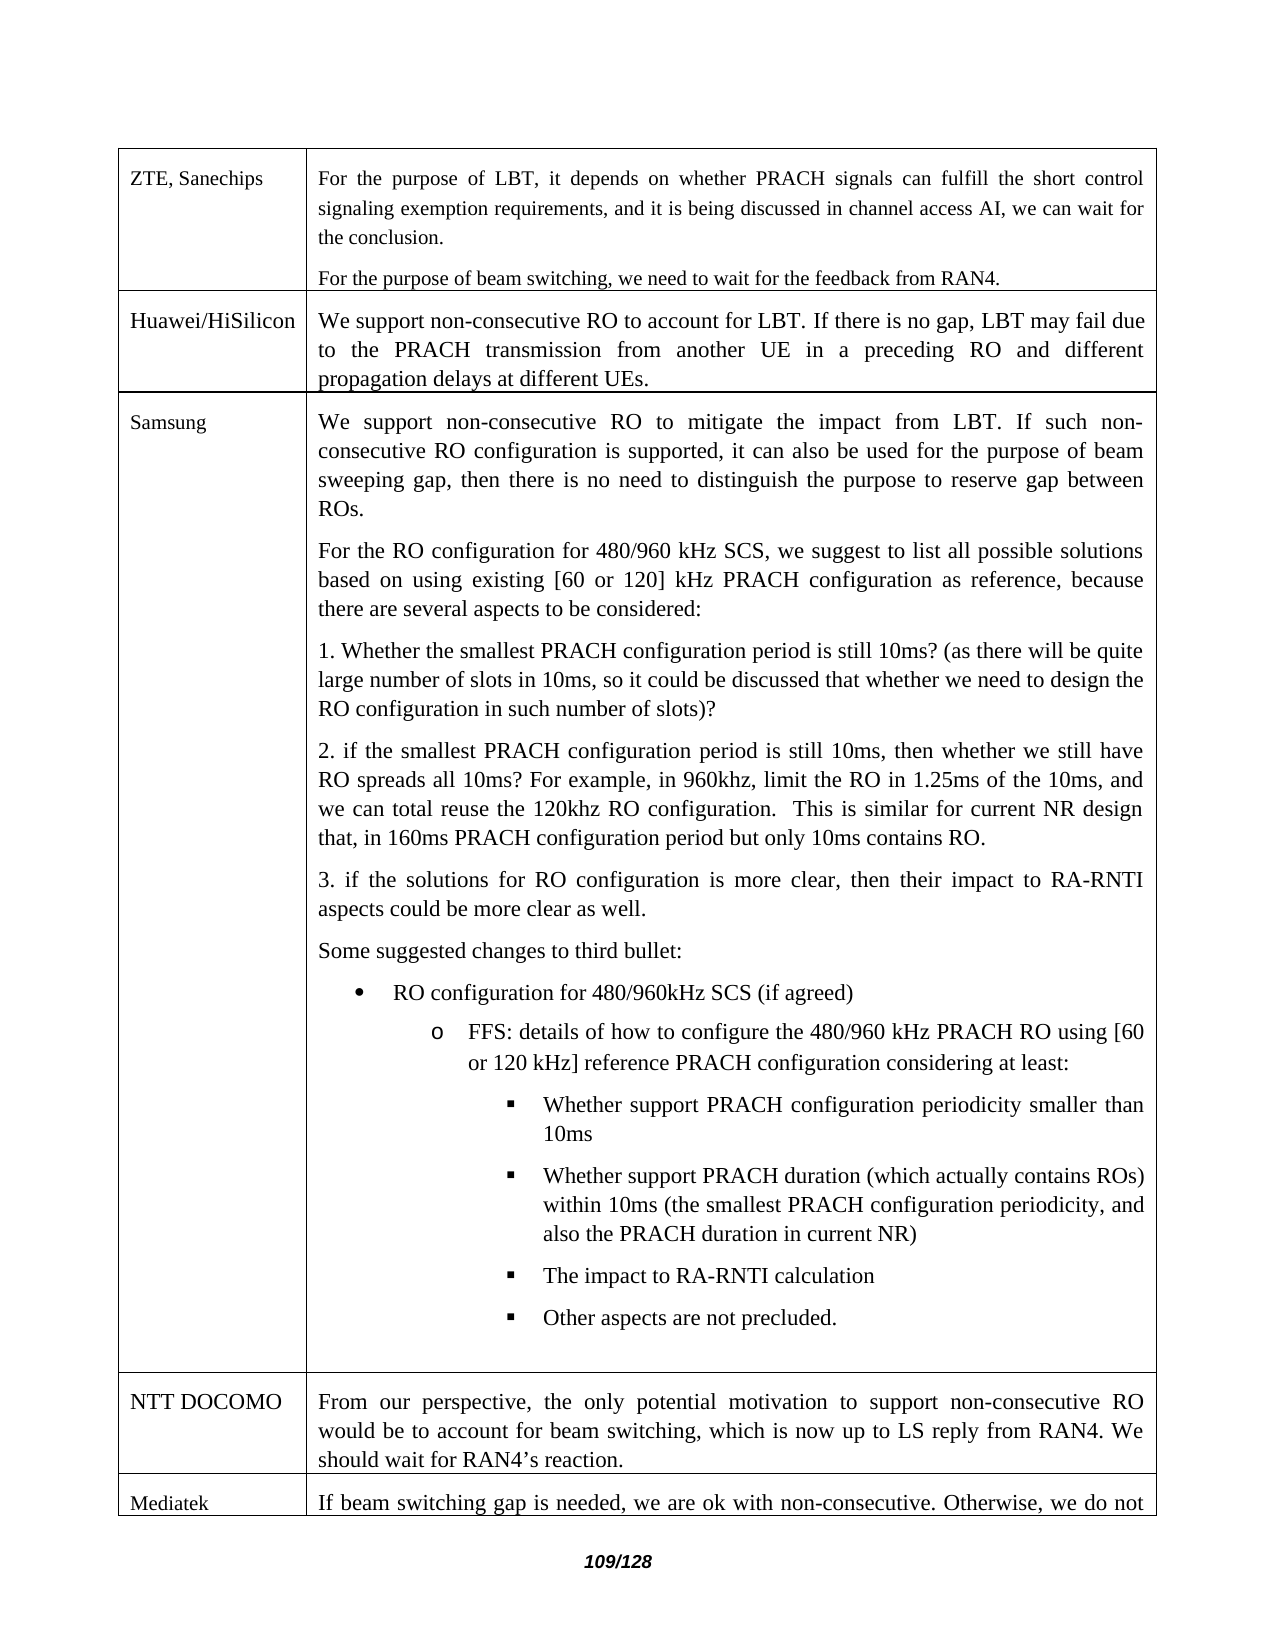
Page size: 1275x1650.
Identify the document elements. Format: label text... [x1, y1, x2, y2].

table_cell Samsung [119, 393, 306, 1372]
table_cell Mediatek [119, 1474, 306, 1515]
table_cell NTT DOCOMO [119, 1373, 306, 1473]
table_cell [307, 1474, 1156, 1515]
table_cell From our perspective, the only potential motivation to support non-consecutive RO would be to account for beam switching, which is now up to LS reply from RAN4. We should wait for RAN4’s reaction. [307, 1373, 1156, 1473]
table_cell ZTE, Sanechips [119, 149, 306, 290]
table_cell We support non-consecutive RO to mitigate the impact from LBT. If such non-consecutive RO configuration is supported, it can also be used for the purpose of beam sweeping gap, then there is no need to distinguish the purpose to reserve gap between ROs. For the RO configuration for 480/960 kHz SCS, we suggest to list all possible solutions based on using existing [60 or 120] kHz PRACH configuration as reference, because there are several aspects to be considered: 1. Whether the smallest PRACH configuration period is still 10ms? (as there will be quite large number of slots in 10ms, so it could be discussed that whether we need to design the RO configuration in such number of slots)? 2. if the smallest PRACH configuration period is still 10ms, then whether we still have RO spreads all 10ms? For example, in 960khz, limit the RO in 1.25ms of the 10ms, and we can total reuse the 120khz RO configuration. This is similar for current NR design that, in 160ms PRACH configuration period but only 10ms contains RO. 3. if the solutions for RO configuration is more clear, then their impact to RA-RNTI aspects could be more clear as well. Some suggested changes to third bullet: RO configuration for 480/960kHz SCS (if agreed) FFS: details of how to configure the 480/960 kHz PRACH RO using [60 or 120 kHz] reference PRACH configuration considering at least: Whether support PRACH configuration periodicity smaller than 10ms Whether support PRACH duration (which actually contains ROs) within 10ms (the smallest PRACH configuration periodicity, and also the PRACH duration in current NR) The impact to RA-RNTI calculation Other aspects are not precluded. [307, 393, 1156, 1372]
table_cell We support non-consecutive RO to account for LBT. If there is no gap, LBT may fail due to the PRACH transmission from another UE in a preceding RO and different propagation delays at different UEs. [307, 291, 1156, 391]
table_cell For the purpose of LBT, it depends on whether PRACH signals can fulfill the short control signaling exemption requirements, and it is being discussed in channel access AI, we can wait for the conclusion. For the purpose of beam switching, we need to wait for the feedback from RAN4. [307, 149, 1156, 290]
table_cell Huawei/HiSilicon [119, 291, 306, 391]
